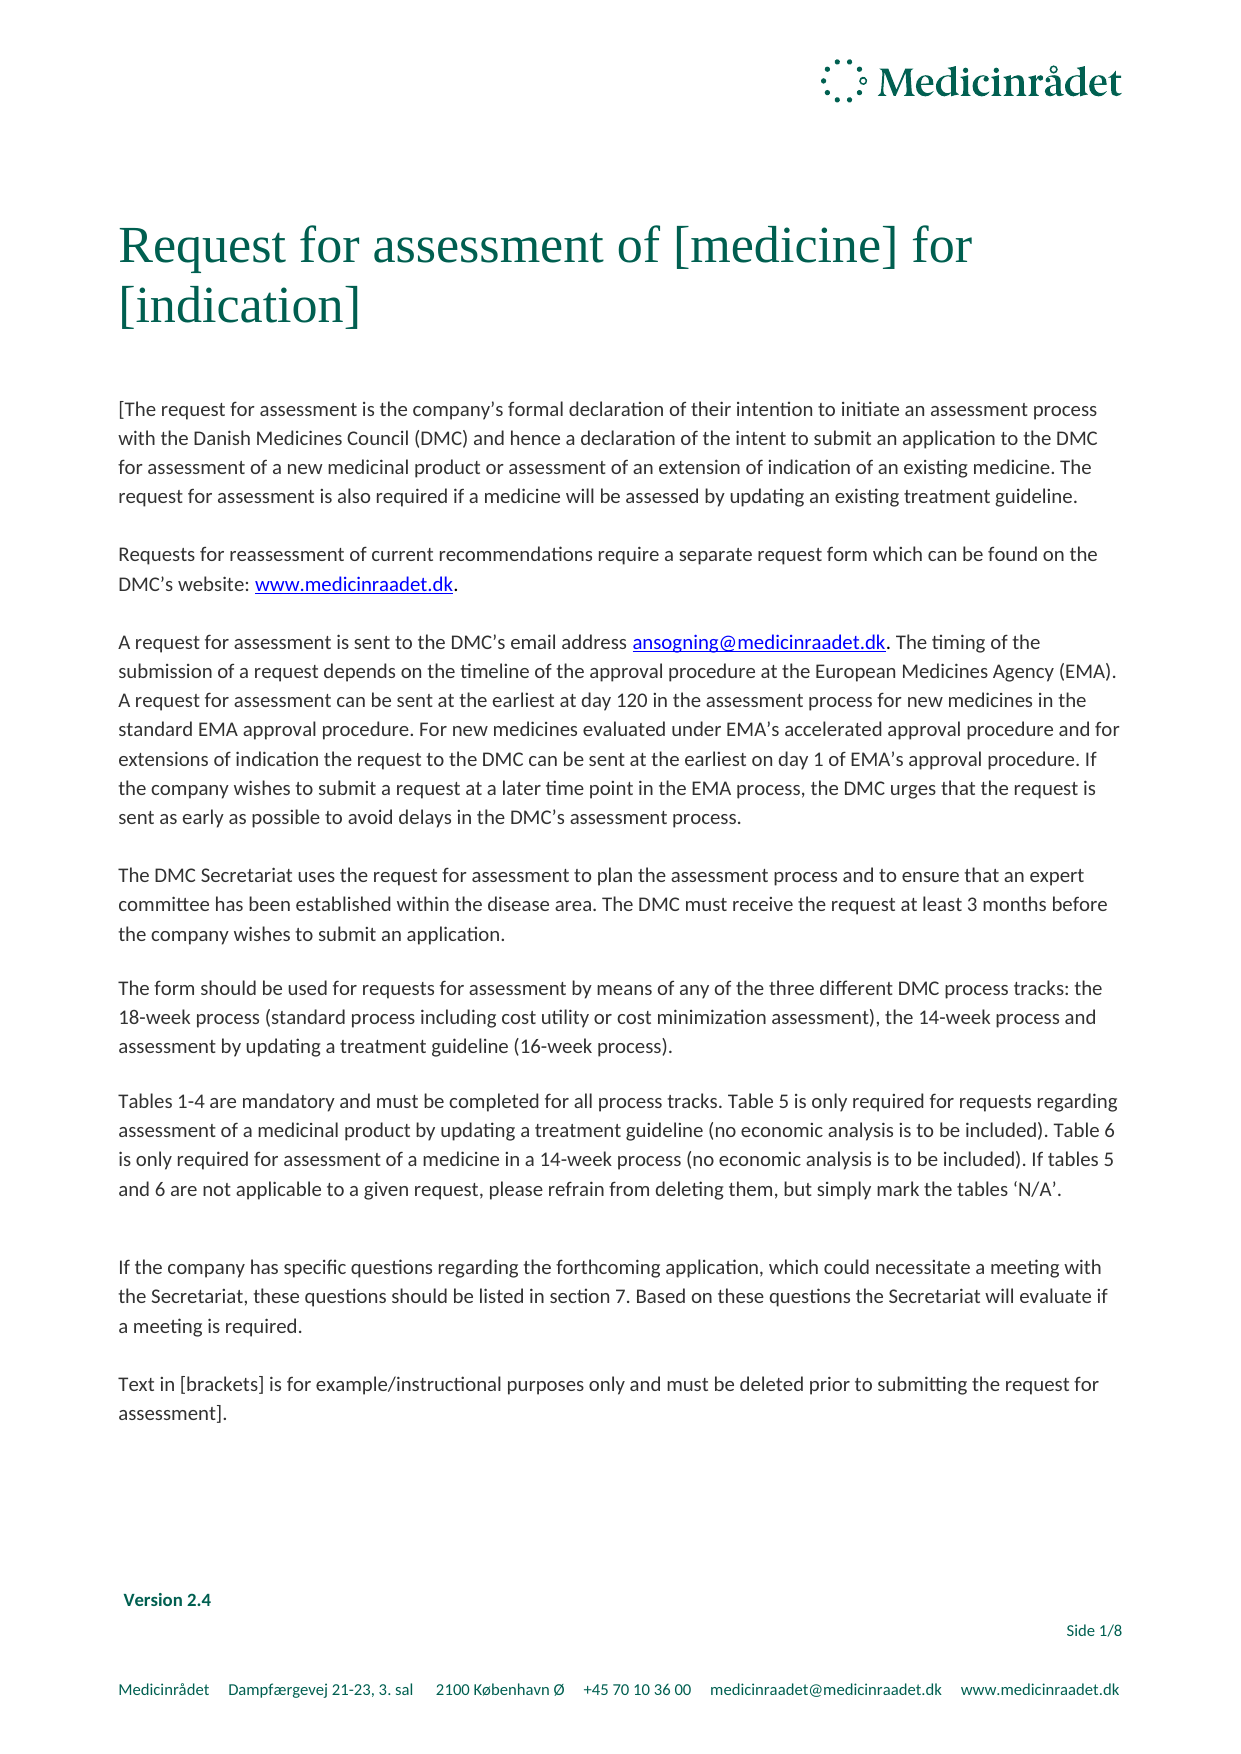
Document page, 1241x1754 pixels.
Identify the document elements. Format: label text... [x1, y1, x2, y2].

subtitle Request for assessment of [medicine] for [indication] [118, 214, 1122, 334]
text The form should be used for requests for assessment by means of any of the three different DMC process tracks: the 18-week process (standard process including cost utility or cost minimization assessment), the 14-week process and assessment by updating a treatment guideline (16-week process). [118, 972, 1122, 1059]
text The DMC Secretariat uses the request for assessment to plan the assessment process and to ensure that an expert committee has been established within the disease area. The DMC must receive the request at least 3 months before the company wishes to submit an application. [118, 859, 1122, 946]
text [The request for assessment is the company’s formal declaration of their intention to initiate an assessment process with the Danish Medicines Council (DMC) and hence a declaration of the intent to submit an application to the DMC for assessment of a new medicinal product or assessment of an extension of indication of an existing medicine. The request for assessment is also required if a medicine will be assessed by updating an existing treatment guideline. [118, 392, 1122, 509]
text Requests for reassessment of current recommendations require a separate request form which can be found on the DMC’s website: www.medicinraadet.dk. [118, 538, 1122, 596]
text Text in [brackets] is for example/instructional purposes only and must be deleted prior to submitting the request for assessment]. [118, 1367, 1122, 1426]
text If the company has specific questions regarding the forthcoming application, which could necessitate a meeting with the Secretariat, these questions should be listed in section 7. Based on these questions the Secretariat will evaluate if a meeting is required. [118, 1251, 1122, 1338]
text Tables 1-4 are mandatory and must be completed for all process tracks. Table 5 is only required for requests regarding assessment of a medicinal product by updating a treatment guideline (no economic analysis is to be included). Table 6 is only required for assessment of a medicine in a 14-week process (no economic analysis is to be included). If tables 5 and 6 are not applicable to a given request, please refrain from deleting them, but simply mark the tables ‘N/A’. [118, 1088, 1122, 1201]
text A request for assessment is sent to the DMC’s email address ansogning@medicinraadet.dk. The timing of the submission of a request depends on the timeline of the approval procedure at the European Medicines Agency (EMA). A request for assessment can be sent at the earliest at day 120 in the assessment process for new medicines in the standard EMA approval procedure. For new medicines evaluated under EMA’s accelerated approval procedure and for extensions of indication the request to the DMC can be sent at the earliest on day 1 of EMA’s approval procedure. If the company wishes to submit a request at a later time point in the EMA process, the DMC urges that the request is sent as early as possible to avoid delays in the DMC’s assessment process. [118, 625, 1122, 829]
